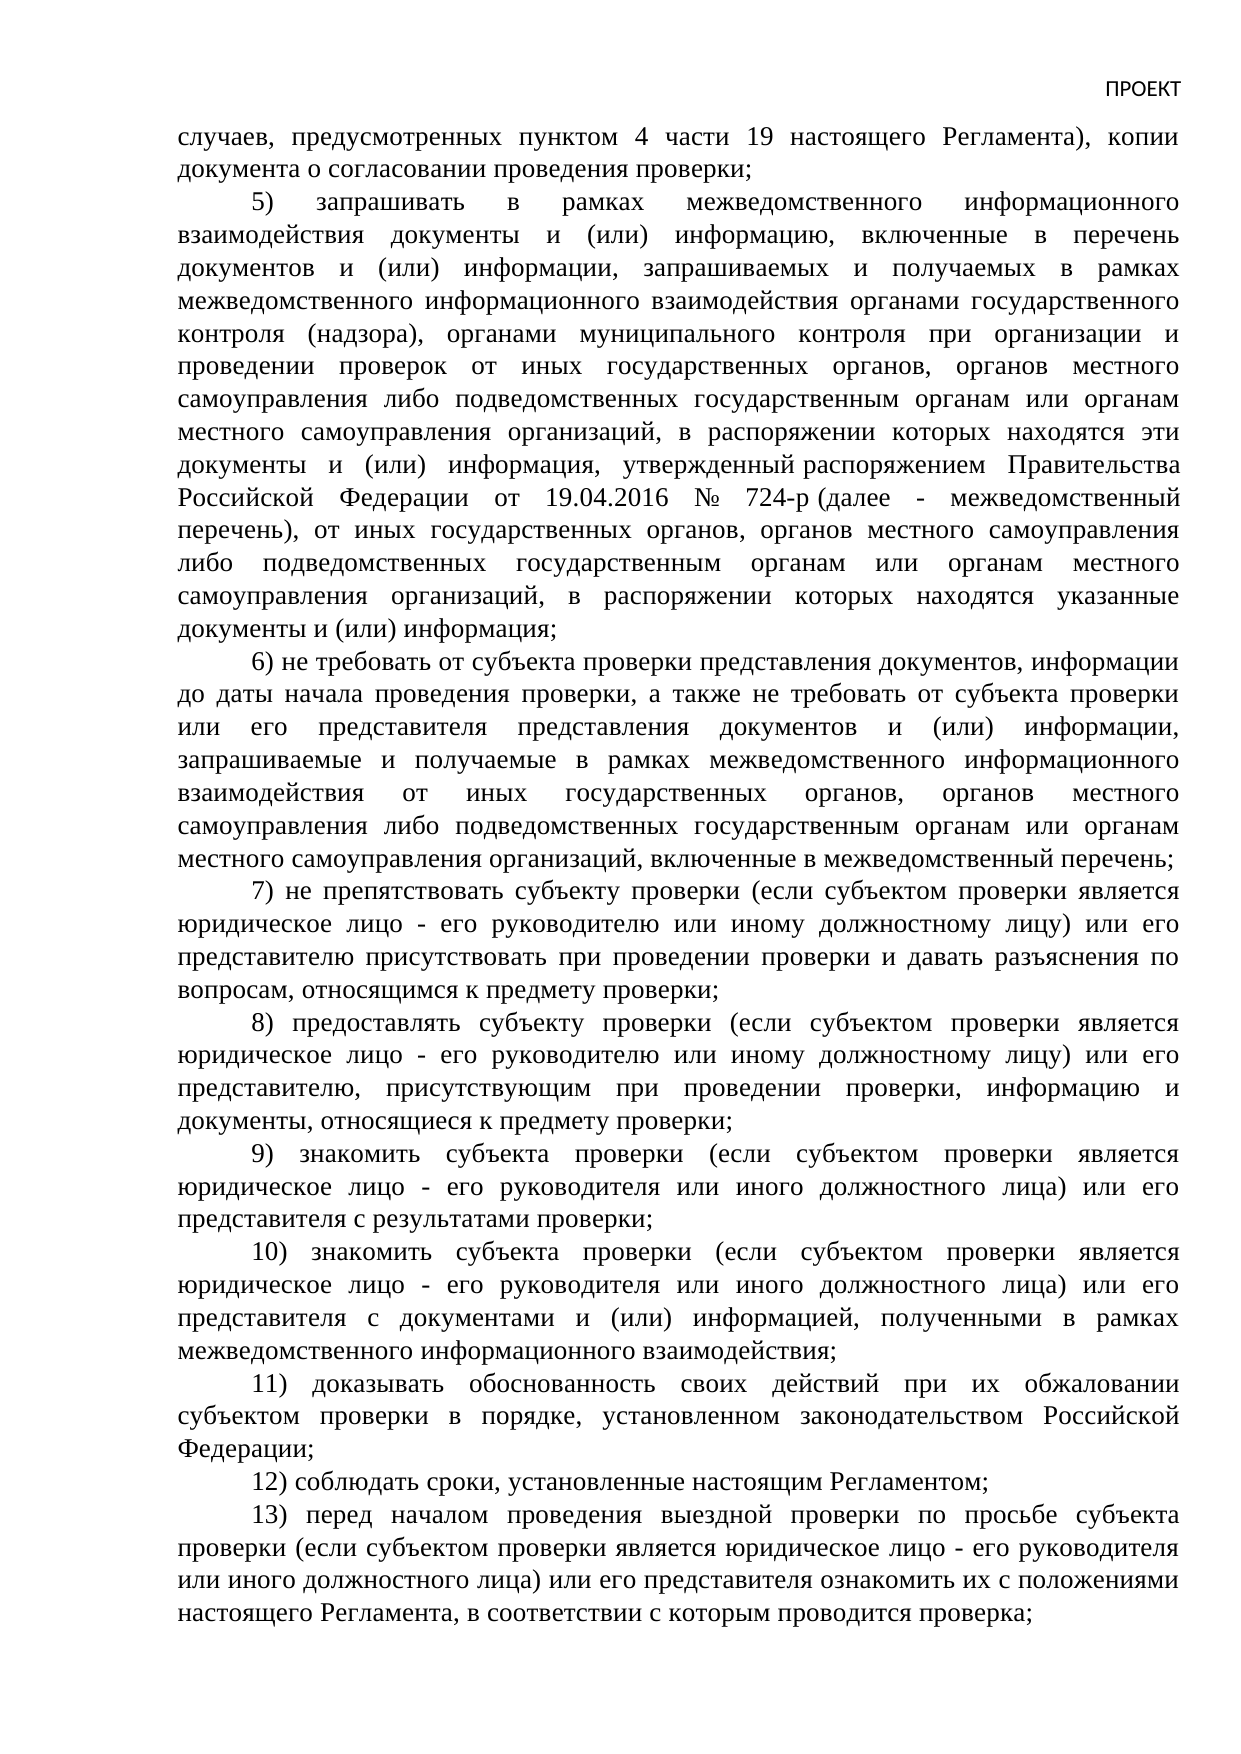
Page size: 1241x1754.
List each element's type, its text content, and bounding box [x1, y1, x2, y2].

text 6) не требовать от субъекта проверки представления документов, информации до даты начала проведения проверки, а также не требовать от субъекта проверки или его представителя представления документов и (или) информации, запрашиваемые и получаемые в рамках межведомственного информационного взаимодействия от иных государственных органов, органов местного самоуправления либо подведомственных государственным органам или органам местного самоуправления организаций, включенные в межведомственный перечень; [177, 643, 1181, 873]
text 7) не препятствовать субъекту проверки (если субъектом проверки является юридическое лицо - его руководителю или иному должностному лицу) или его представителю присутствовать при проведении проверки и давать разъяснения по вопросам, относящимся к предмету проверки; [177, 873, 1181, 1004]
text 11) доказывать обоснованность своих действий при их обжаловании субъектом проверки в порядке, установленном законодательством Российской Федерации; [177, 1365, 1181, 1463]
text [177, 118, 1181, 184]
text 5) запрашивать в рамках межведомственного информационного взаимодействия документы и (или) информацию, включенные в перечень документов и (или) информации, запрашиваемых и получаемых в рамках межведомственного информационного взаимодействия органами государственного контроля (надзора), органами муниципального контроля при организации и проведении проверок от иных государственных органов, органов местного самоуправления либо подведомственных государственным органам или органам местного самоуправления организаций, в распоряжении которых находятся эти документы и (или) информация, утвержденный распоряжением Правительства Российской Федерации от 19.04.2016 № 724-р (далее - межведомственный перечень), от иных государственных органов, органов местного самоуправления либо подведомственных государственным органам или органам местного самоуправления организаций, в распоряжении которых находятся указанные документы и (или) информация; [177, 184, 1181, 643]
text 12) соблюдать сроки, установленные настоящим Регламентом; [177, 1463, 1181, 1496]
text 10) знакомить субъекта проверки (если субъектом проверки является юридическое лицо - его руководителя или иного должностного лица) или его представителя с документами и (или) информацией, полученными в рамках межведомственного информационного взаимодействия; [177, 1234, 1181, 1365]
text 13) перед началом проведения выездной проверки по просьбе субъекта проверки (если субъектом проверки является юридическое лицо - его руководителя или иного должностного лица) или его представителя ознакомить их с положениями настоящего Регламента, в соответствии с которым проводится проверка; [177, 1496, 1181, 1627]
text 9) знакомить субъекта проверки (если субъектом проверки является юридическое лицо - его руководителя или иного должностного лица) или его представителя с результатами проверки; [177, 1135, 1181, 1234]
text 8) предоставлять субъекту проверки (если субъектом проверки является юридическое лицо - его руководителю или иному должностному лицу) или его представителю, присутствующим при проведении проверки, информацию и документы, относящиеся к предмету проверки; [177, 1004, 1181, 1135]
